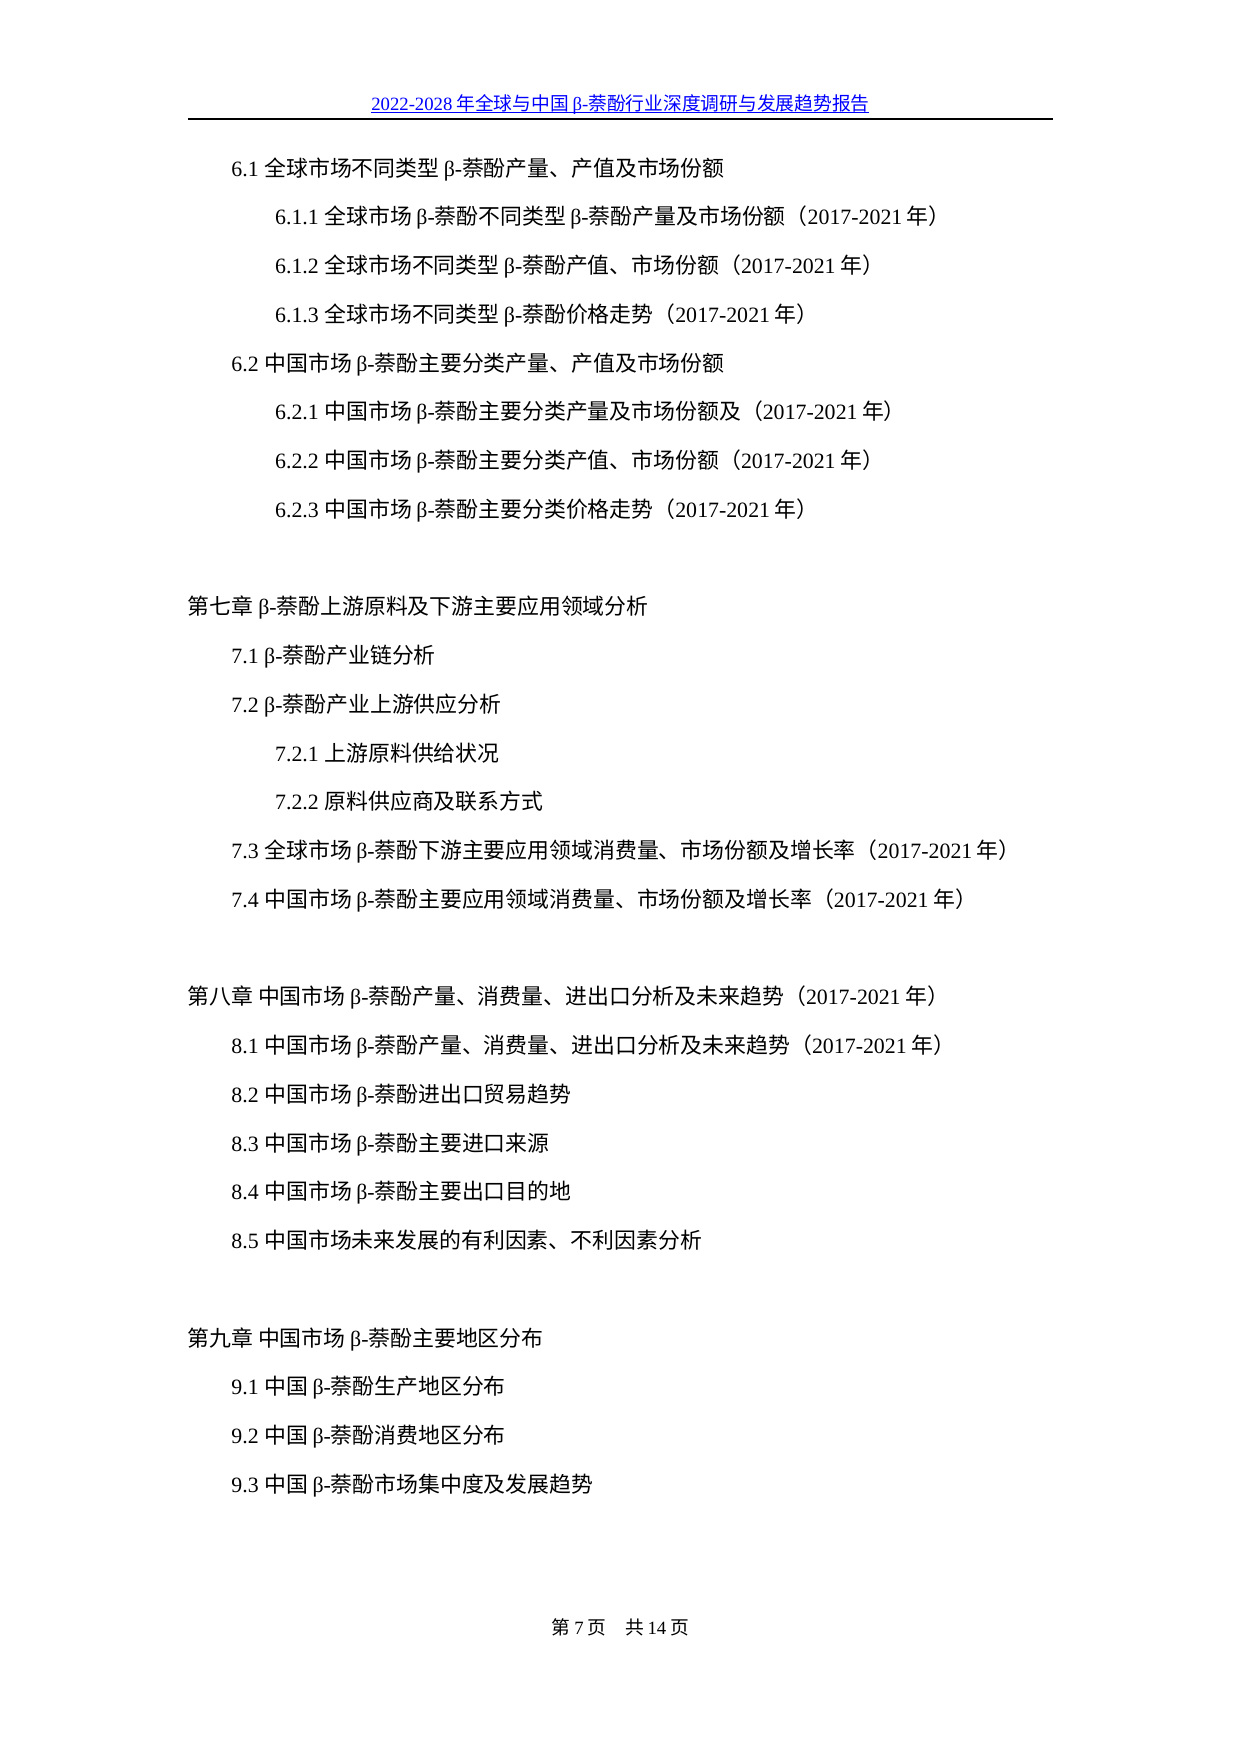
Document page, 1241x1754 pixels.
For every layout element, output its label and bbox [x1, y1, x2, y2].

text [187, 150, 1053, 1499]
